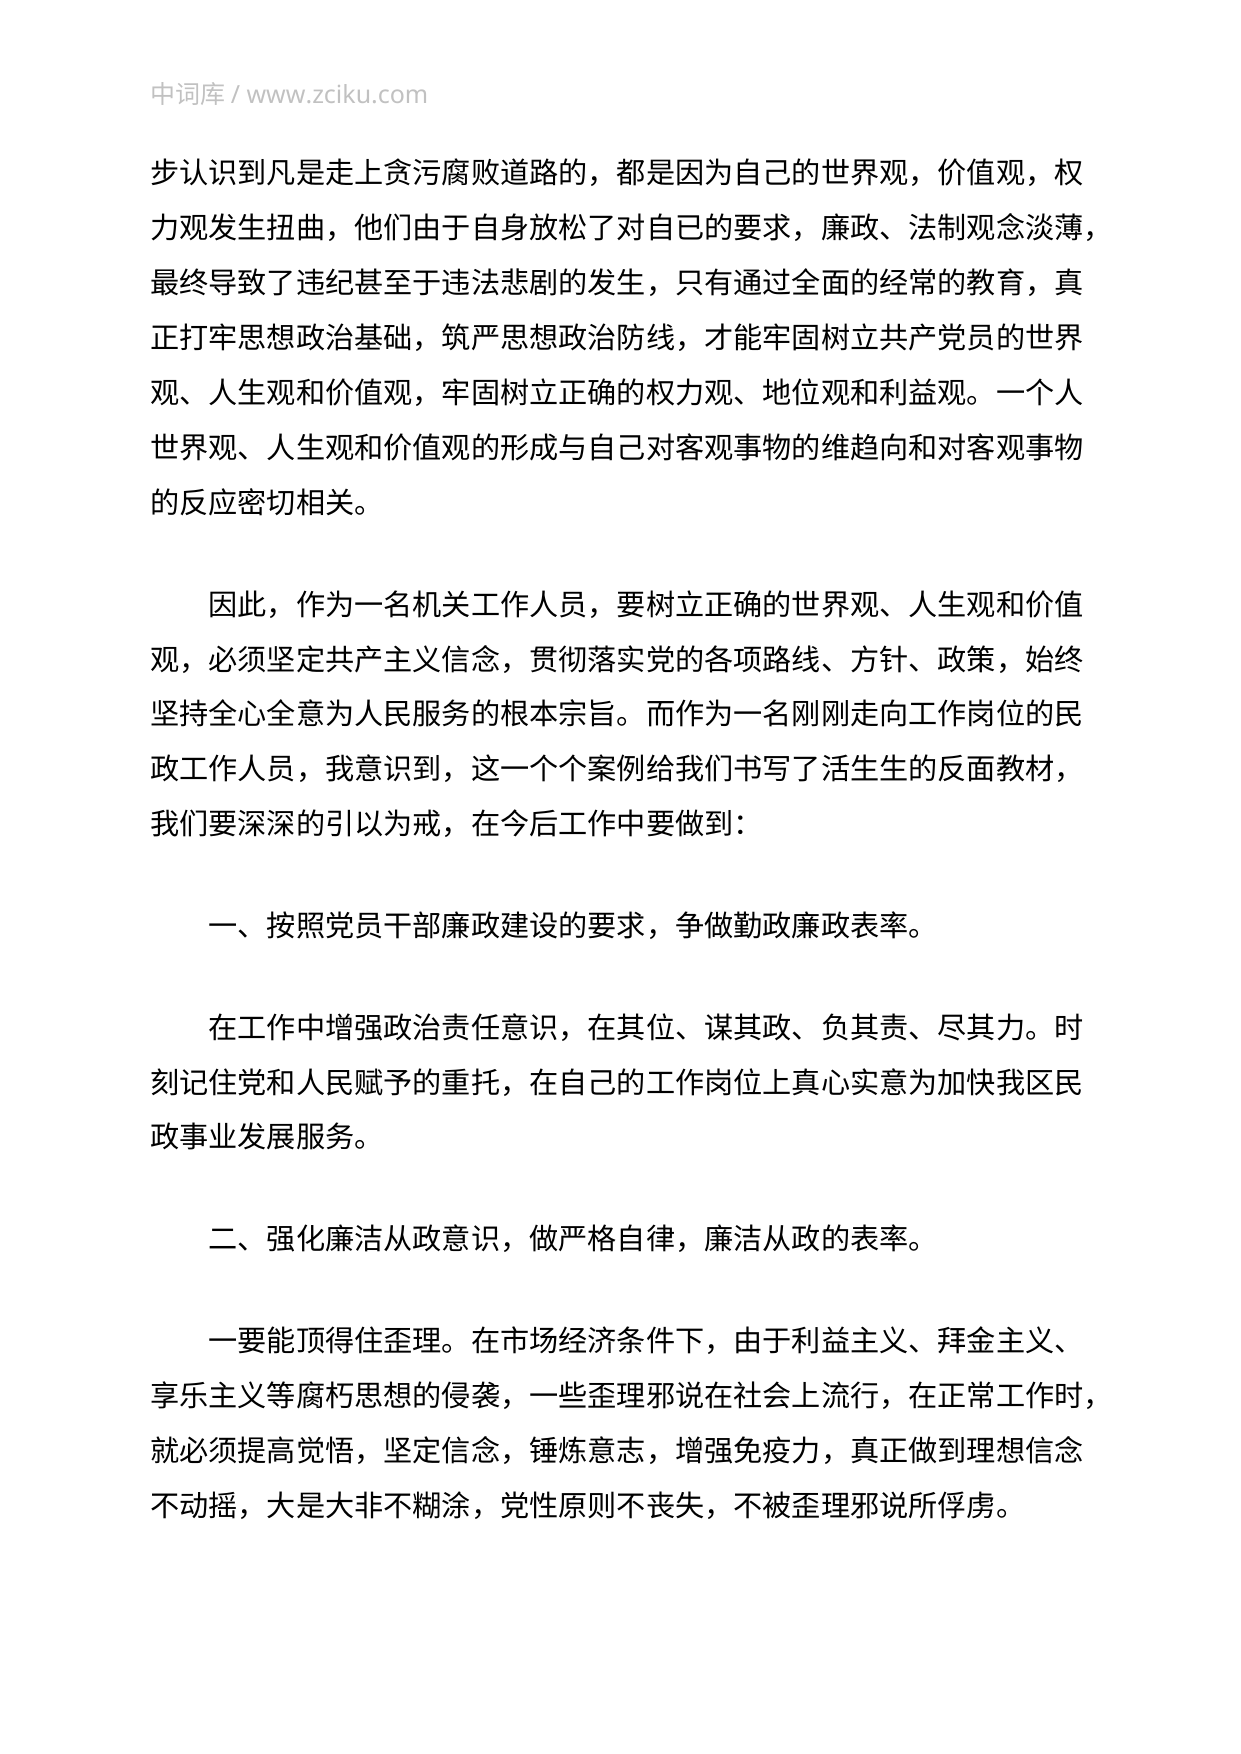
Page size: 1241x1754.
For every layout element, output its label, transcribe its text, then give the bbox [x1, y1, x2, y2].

text 一要能顶得住歪理。在市场经济条件下，由于利益主义、拜金主义、享乐主义等腐朽思想的侵袭，一些歪理邪说在社会上流行，在正常工作时，就必须提高觉悟，坚定信念，锤炼意志，增强免疫力，真正做到理想信念不动摇，大是大非不糊涂，党性原则不丧失，不被歪理邪说所俘虏。 [150, 1318, 1090, 1524]
text 因此，作为一名机关工作人员，要树立正确的世界观、人生观和价值观，必须坚定共产主义信念，贯彻落实党的各项路线、方针、政策，始终坚持全心全意为人民服务的根本宗旨。而作为一名刚刚走向工作岗位的民政工作人员，我意识到，这一个个案例给我们书写了活生生的反面教材，我们要深深的引以为戒，在今后工作中要做到： [150, 581, 1090, 843]
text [150, 150, 1090, 522]
text 在工作中增强政治责任意识，在其位、谋其政、负其责、尽其力。时刻记住党和人民赋予的重托，在自己的工作岗位上真心实意为加快我区民政事业发展服务。 [150, 1004, 1090, 1156]
text 一、按照党员干部廉政建设的要求，争做勤政廉政表率。 [150, 902, 1090, 945]
text 二、强化廉洁从政意识，做严格自律，廉洁从政的表率。 [150, 1216, 1090, 1258]
